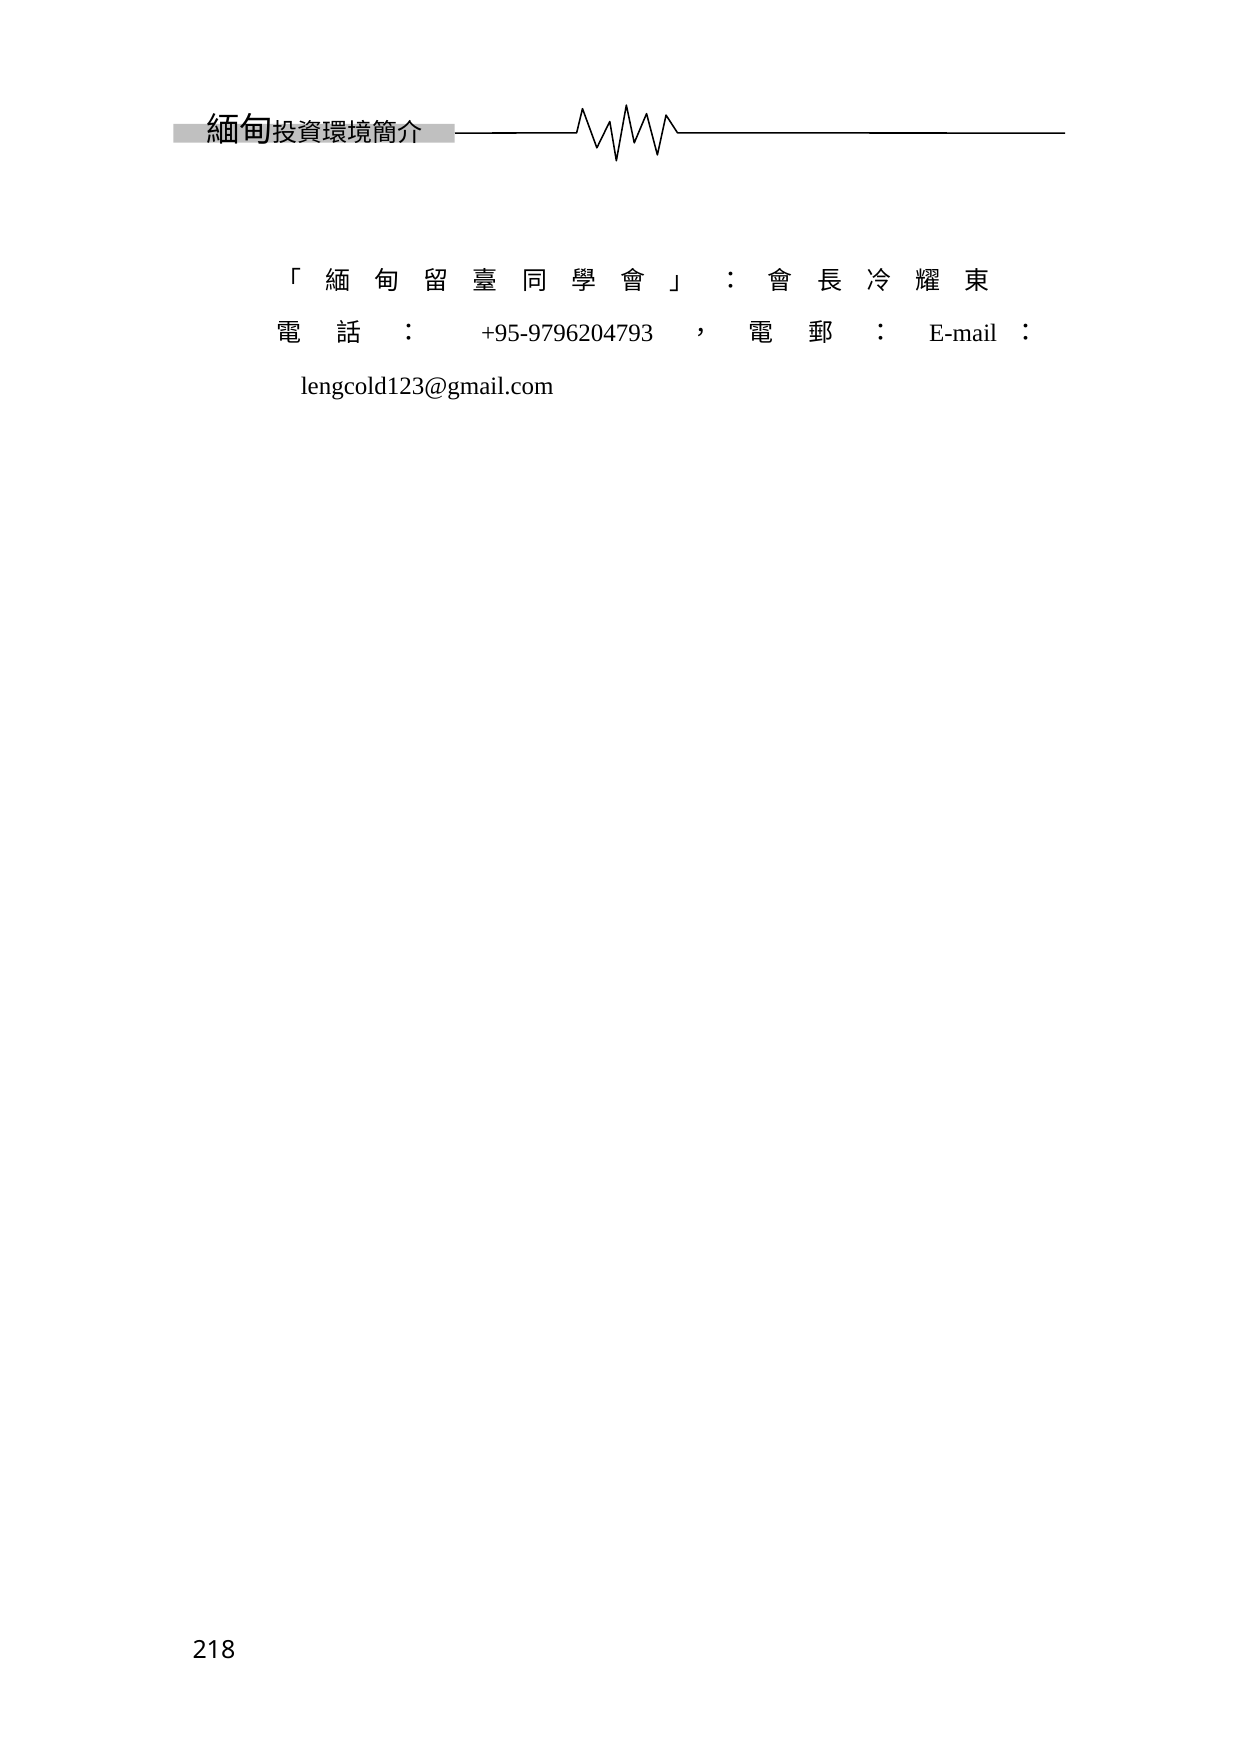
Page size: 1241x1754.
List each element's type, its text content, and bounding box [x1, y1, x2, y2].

text 「緬甸留臺同學會」：會長冷耀東 [202, 252, 1063, 306]
text 電話：+95-9796204793，電郵：E-mail：lengcold123@gmail.com [202, 306, 1063, 413]
